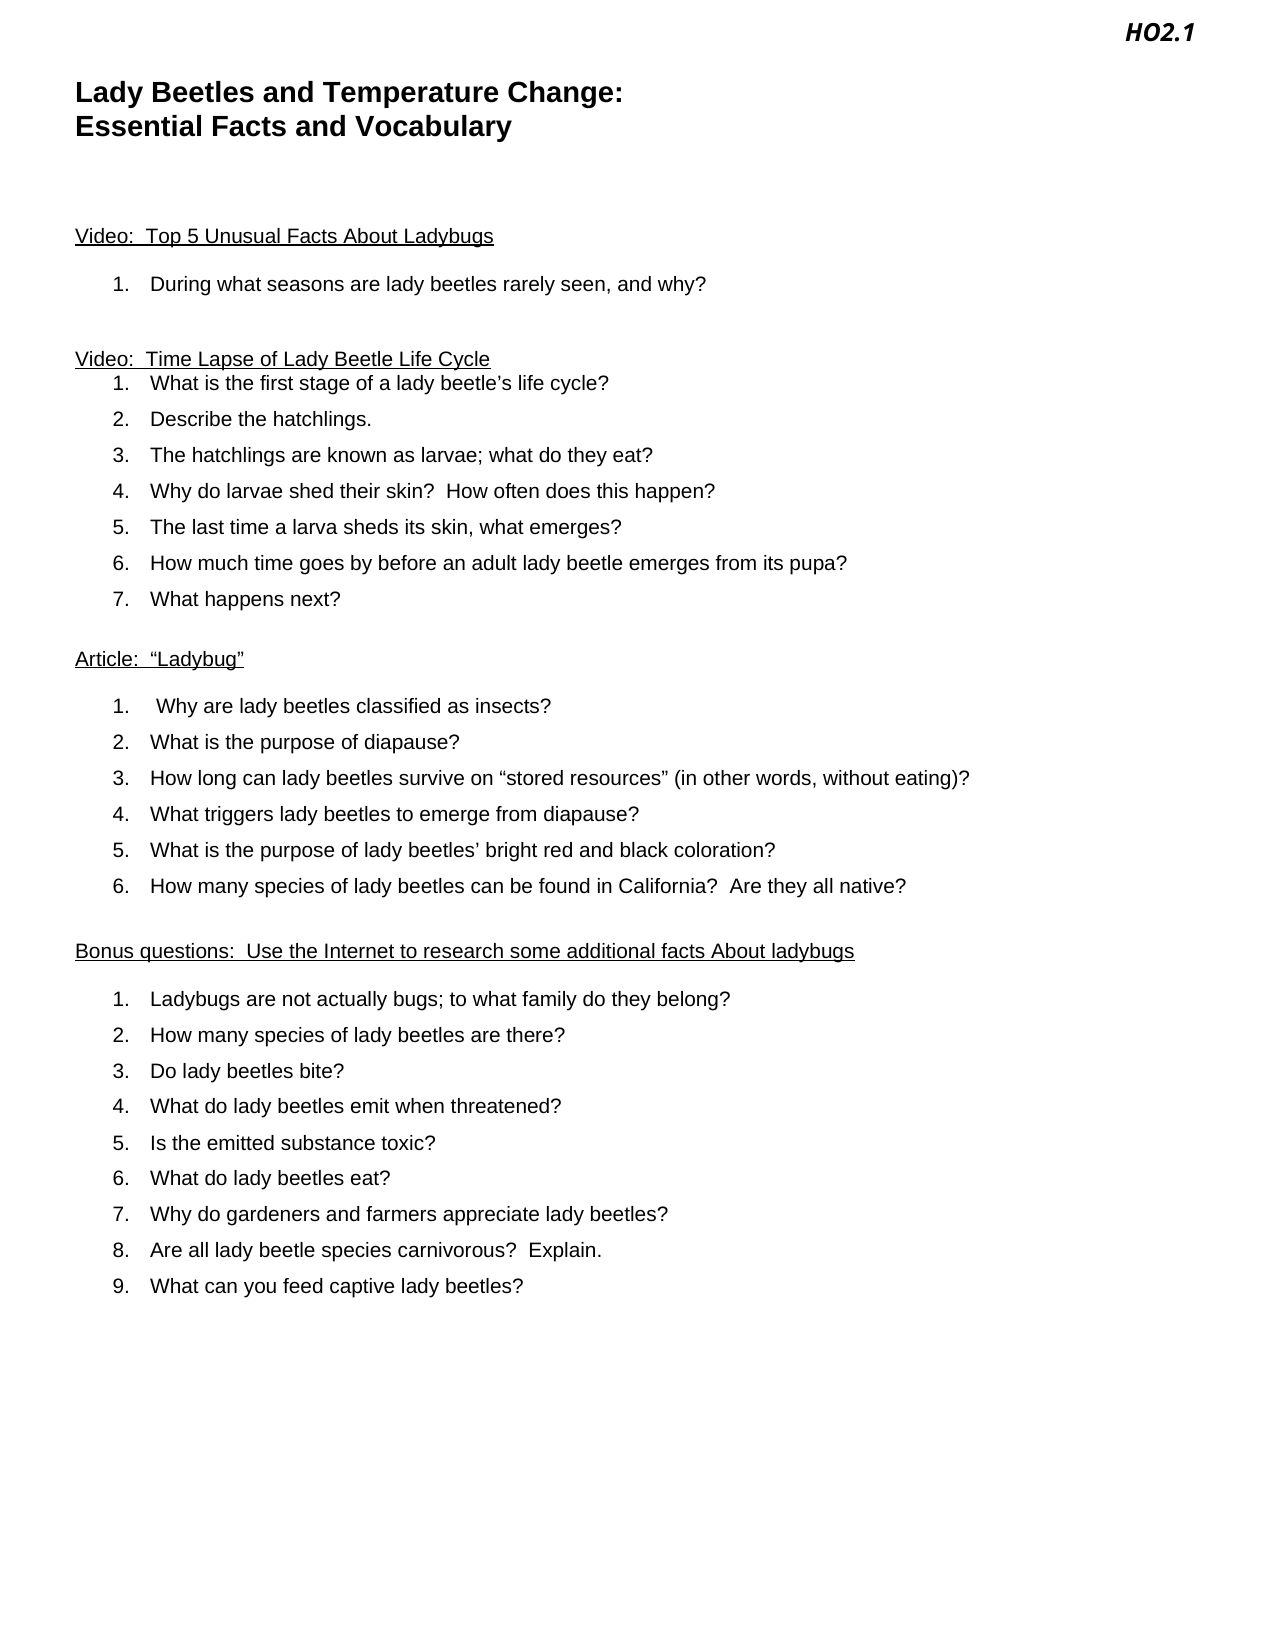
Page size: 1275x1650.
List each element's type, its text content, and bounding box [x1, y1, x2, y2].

list How many species of lady beetles can be found in California? Are they all native? [112, 874, 1200, 898]
list Ladybugs are not actually bugs; to what family do they belong? [112, 987, 1200, 1011]
text Essential Facts and Vocabulary [75, 108, 1200, 142]
list Why do gardeners and farmers appreciate lady beetles? [112, 1202, 1200, 1226]
list What can you feed captive lady beetles? [112, 1274, 1200, 1298]
list What is the first stage of a lady beetle’s life cycle? [112, 371, 1200, 395]
list Describe the hatchlings. [112, 407, 1200, 431]
list What do lady beetles emit when threatened? [112, 1094, 1200, 1118]
list What happens next? [112, 586, 1200, 610]
list What is the purpose of lady beetles’ bright red and black coloration? [112, 838, 1200, 862]
list How long can lady beetles survive on “stored resources” (in other words, without eating)? [112, 766, 1200, 790]
list Why are lady beetles classified as insects? [112, 694, 1200, 718]
text Bonus questions: Use the Internet to research some additional facts About ladybugs [75, 939, 1200, 963]
list The last time a larva sheds its skin, what emerges? [112, 514, 1200, 538]
list What is the purpose of diapause? [112, 730, 1200, 754]
text Article: “Ladybug” [75, 646, 1200, 670]
text Lady Beetles and Temperature Change: [75, 75, 1200, 108]
list What do lady beetles eat? [112, 1166, 1200, 1190]
list Is the emitted substance toxic? [112, 1130, 1200, 1154]
list Are all lady beetle species carnivorous? Explain. [112, 1238, 1200, 1262]
list How much time goes by before an adult lady beetle emerges from its pupa? [112, 551, 1200, 574]
list What triggers lady beetles to emerge from diapause? [112, 802, 1200, 826]
list During what seasons are lady beetles rarely seen, and why? [112, 271, 1200, 295]
list Do lady beetles bite? [112, 1058, 1200, 1082]
text Video: Time Lapse of Lady Beetle Life Cycle [75, 347, 1200, 371]
list The hatchlings are known as larvae; what do they eat? [112, 443, 1200, 467]
text Video: Top 5 Unusual Facts About Ladybugs [75, 223, 1200, 247]
list Why do larvae shed their skin? How often does this happen? [112, 479, 1200, 503]
list How many species of lady beetles are there? [112, 1022, 1200, 1046]
